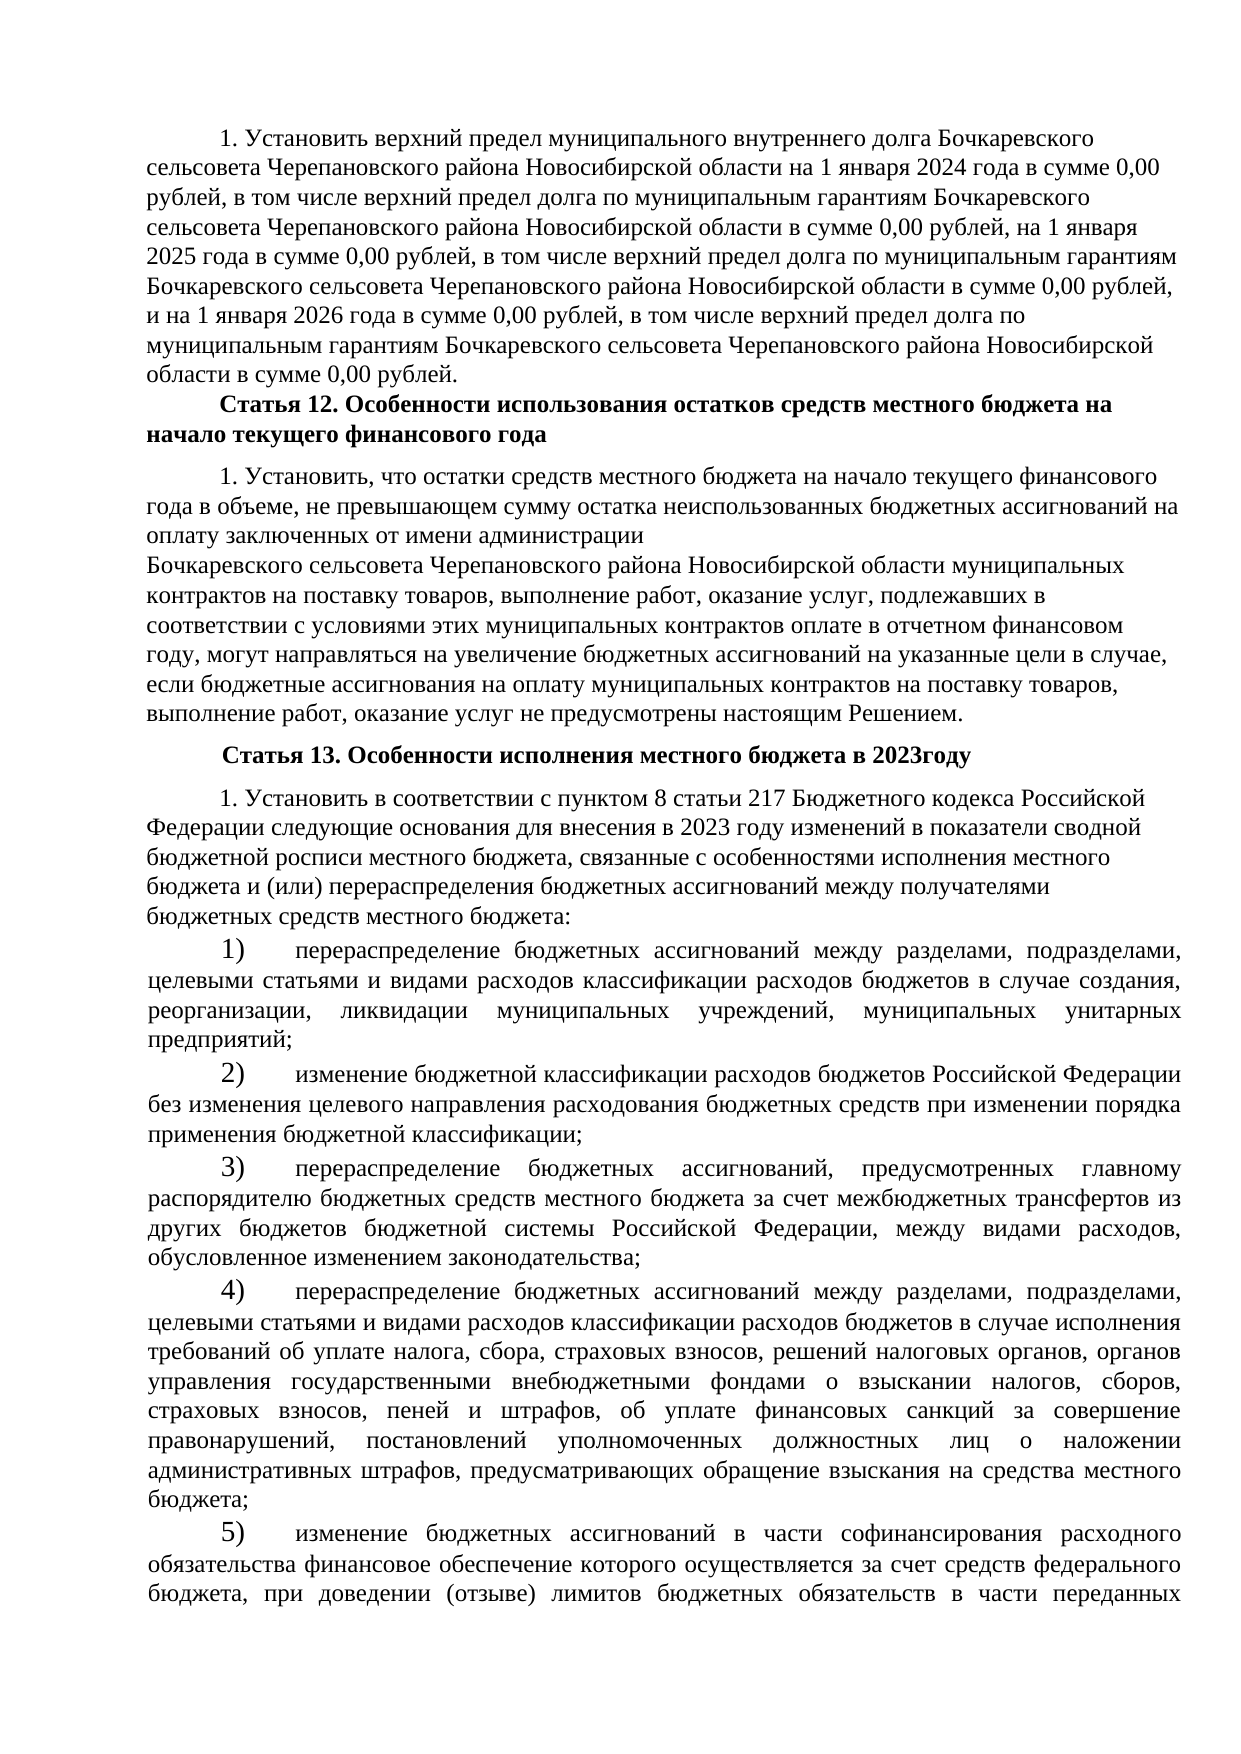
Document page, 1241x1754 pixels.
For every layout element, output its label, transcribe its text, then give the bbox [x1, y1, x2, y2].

list перераспределение бюджетных ассигнований, предусмотренных главному распорядителю бюджетных средств местного бюджета за счет межбюджетных трансфертов из других бюджетов бюджетной системы Российской Федерации, между видами расходов, обусловленное изменением законодательства; [148, 1149, 1182, 1271]
list перераспределение бюджетных ассигнований между разделами, подразделами, целевыми статьями и видами расходов классификации расходов бюджетов в случае исполнения требований об уплате налога, сбора, страховых взносов, решений налоговых органов, органов управления государственными внебюджетными фондами о взыскании налогов, сборов, страховых взносов, пеней и штрафов, об уплате финансовых санкций за совершение правонарушений, постановлений уполномоченных должностных лиц о наложении административных штрафов, предусматривающих обращение взыскания на средства местного бюджета; [148, 1272, 1182, 1513]
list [148, 1514, 1182, 1607]
list изменение бюджетной классификации расходов бюджетов Российской Федерации без изменения целевого направления расходования бюджетных средств при изменении порядка применения бюджетной классификации; [148, 1055, 1182, 1147]
text Бочкаревского сельсовета Черепановского района Новосибирской области муниципальных контрактов на поставку товаров, выполнение работ, оказание услуг, подлежавших в соответствии с условиями этих муниципальных контрактов оплате в отчетном финансовом году, могут направляться на увеличение бюджетных ассигнований на указанные цели в случае, если бюджетные ассигнования на оплату муниципальных контрактов на поставку товаров, выполнение работ, оказание услуг не предусмотрены настоящим Решением. [146, 551, 1182, 727]
text Статья 12. Особенности использования остатков средств местного бюджета на начало текущего финансового года [146, 389, 1182, 448]
list перераспределение бюджетных ассигнований между разделами, подразделами, целевыми статьями и видами расходов классификации расходов бюджетов в случае создания, реорганизации, ликвидации муниципальных учреждений, муниципальных унитарных предприятий; [148, 931, 1182, 1053]
text 1. Установить верхний предел муниципального внутреннего долга Бочкаревского сельсовета Черепановского района Новосибирской области на 1 января 2024 года в сумме 0,00 рублей, в том числе верхний предел долга по муниципальным гарантиям Бочкаревского сельсовета Черепановского района Новосибирской области в сумме 0,00 рублей, на 1 января 2025 года в сумме 0,00 рублей, в том числе верхний предел долга по муниципальным гарантиям Бочкаревского сельсовета Черепановского района Новосибирской области в сумме 0,00 рублей, и на 1 января 2026 года в сумме 0,00 рублей, в том числе верхний предел долга по муниципальным гарантиям Бочкаревского сельсовета Черепановского района Новосибирской области в сумме 0,00 рублей. [146, 123, 1182, 388]
text 1. Установить в соответствии с пунктом 8 статьи 217 Бюджетного кодекса Российской Федерации следующие основания для внесения в 2023 году изменений в показатели сводной бюджетной росписи местного бюджета, связанные с особенностями исполнения местного бюджета и (или) перераспределения бюджетных ассигнований между получателями бюджетных средств местного бюджета: [146, 783, 1182, 930]
text Статья 13. Особенности исполнения местного бюджета в 2023году [222, 741, 1182, 769]
text 1. Установить, что остатки средств местного бюджета на начало текущего финансового года в объеме, не превышающем сумму остатка неиспользованных бюджетных ассигнований на оплату заключенных от имени администрации [146, 461, 1182, 549]
